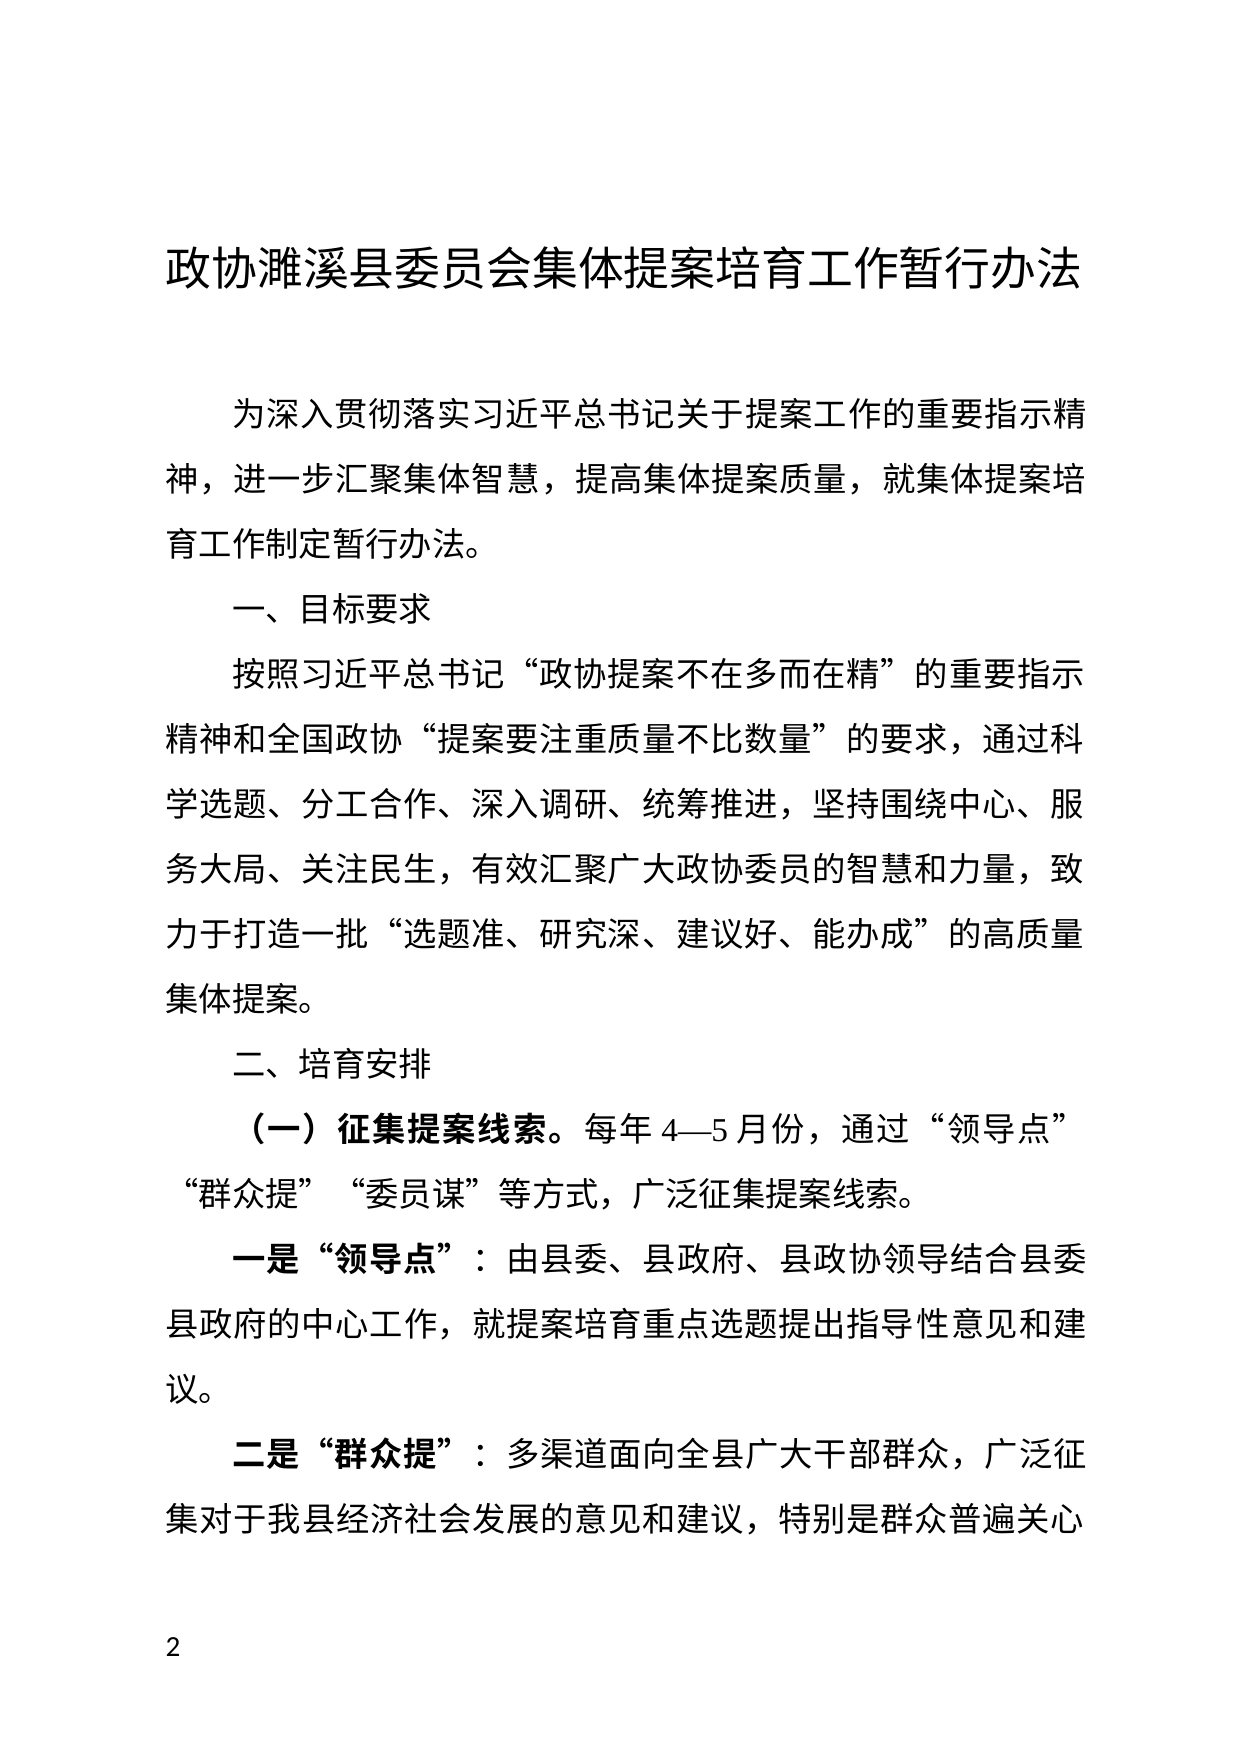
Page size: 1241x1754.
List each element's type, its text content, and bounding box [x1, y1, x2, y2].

text 为深入贯彻落实习近平总书记关于提案工作的重要指示精神，进一步汇聚集体智慧，提高集体提案质量，就集体提案培育工作制定暂行办法。 [165, 379, 1087, 574]
text 二、培育安排 [165, 1029, 1087, 1094]
text 一是“领导点”：由县委、县政府、县政协领导结合县委县政府的中心工作，就提案培育重点选题提出指导性意见和建议。 [165, 1224, 1087, 1419]
text 一、目标要求 [165, 574, 1087, 639]
text （一）征集提案线索。每年4—5月份，通过“领导点”“群众提”“委员谋”等方式，广泛征集提案线索。 [165, 1094, 1087, 1224]
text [165, 1419, 1087, 1549]
text 政协濉溪县委员会集体提案培育工作暂行办法 [165, 217, 1087, 314]
text 按照习近平总书记“政协提案不在多而在精”的重要指示精神和全国政协“提案要注重质量不比数量”的要求，通过科学选题、分工合作、深入调研、统筹推进，坚持围绕中心、服务大局、关注民生，有效汇聚广大政协委员的智慧和力量，致力于打造一批“选题准、研究深、建议好、能办成”的高质量集体提案。 [165, 639, 1087, 1029]
